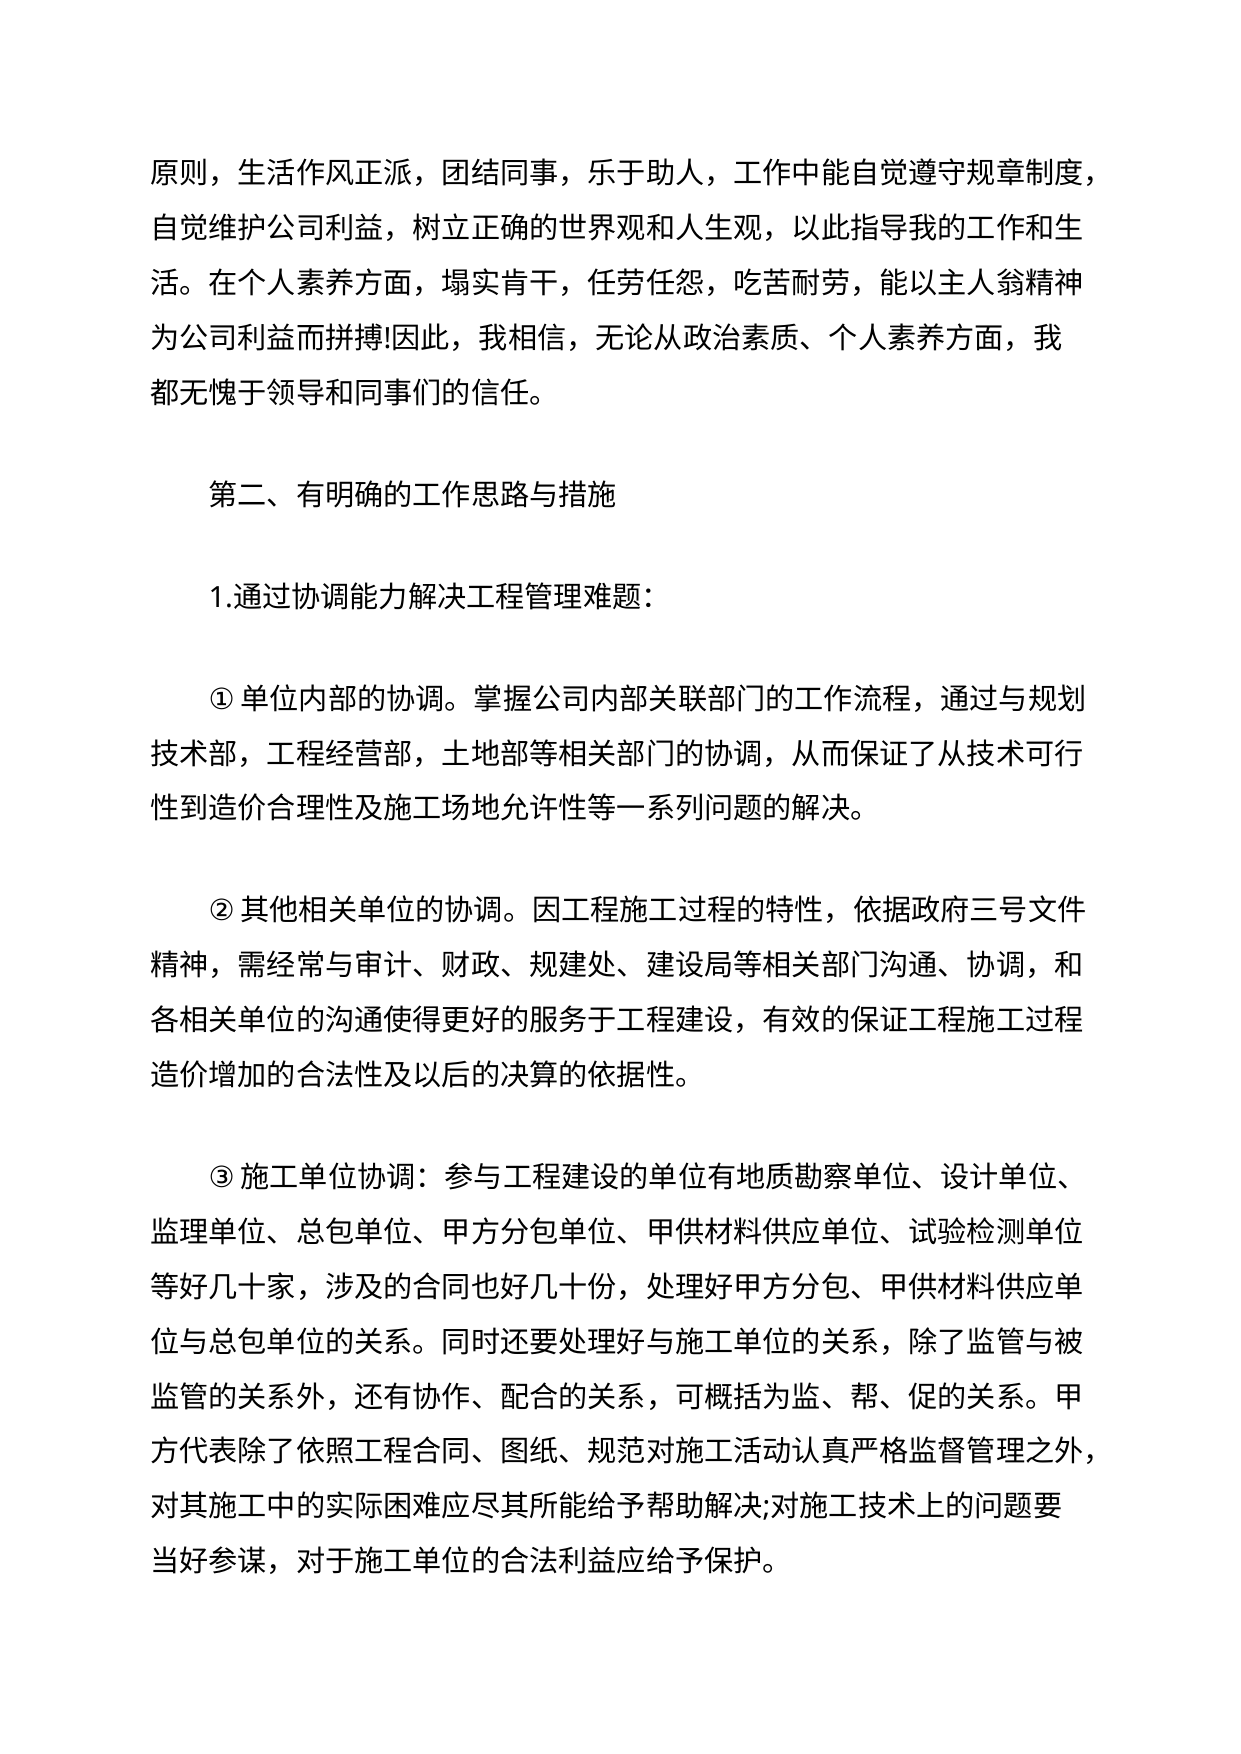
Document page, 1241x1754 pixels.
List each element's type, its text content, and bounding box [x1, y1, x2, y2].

text ①单位内部的协调。掌握公司内部关联部门的工作流程，通过与规划技术部，工程经营部，土地部等相关部门的协调，从而保证了从技术可行性到造价合理性及施工场地允许性等一系列问题的解决。 [150, 675, 1090, 827]
text ③施工单位协调：参与工程建设的单位有地质勘察单位、设计单位、监理单位、总包单位、甲方分包单位、甲供材料供应单位、试验检测单位等好几十家，涉及的合同也好几十份，处理好甲方分包、甲供材料供应单位与总包单位的关系。同时还要处理好与施工单位的关系，除了监管与被监管的关系外，还有协作、配合的关系，可概括为监、帮、促的关系。甲方代表除了依照工程合同、图纸、规范对施工活动认真严格监督管理之外，对其施工中的实际困难应尽其所能给予帮助解决;对施工技术上的问题要当好参谋，对于施工单位的合法利益应给予保护。 [150, 1153, 1090, 1580]
text ②其他相关单位的协调。因工程施工过程的特性，依据政府三号文件精神，需经常与审计、财政、规建处、建设局等相关部门沟通、协调，和各相关单位的沟通使得更好的服务于工程建设，有效的保证工程施工过程造价增加的合法性及以后的决算的依据性。 [150, 887, 1090, 1094]
text 第二、有明确的工作思路与措施 [150, 471, 1090, 514]
text 1.通过协调能力解决工程管理难题： [150, 573, 1090, 616]
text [150, 150, 1090, 412]
